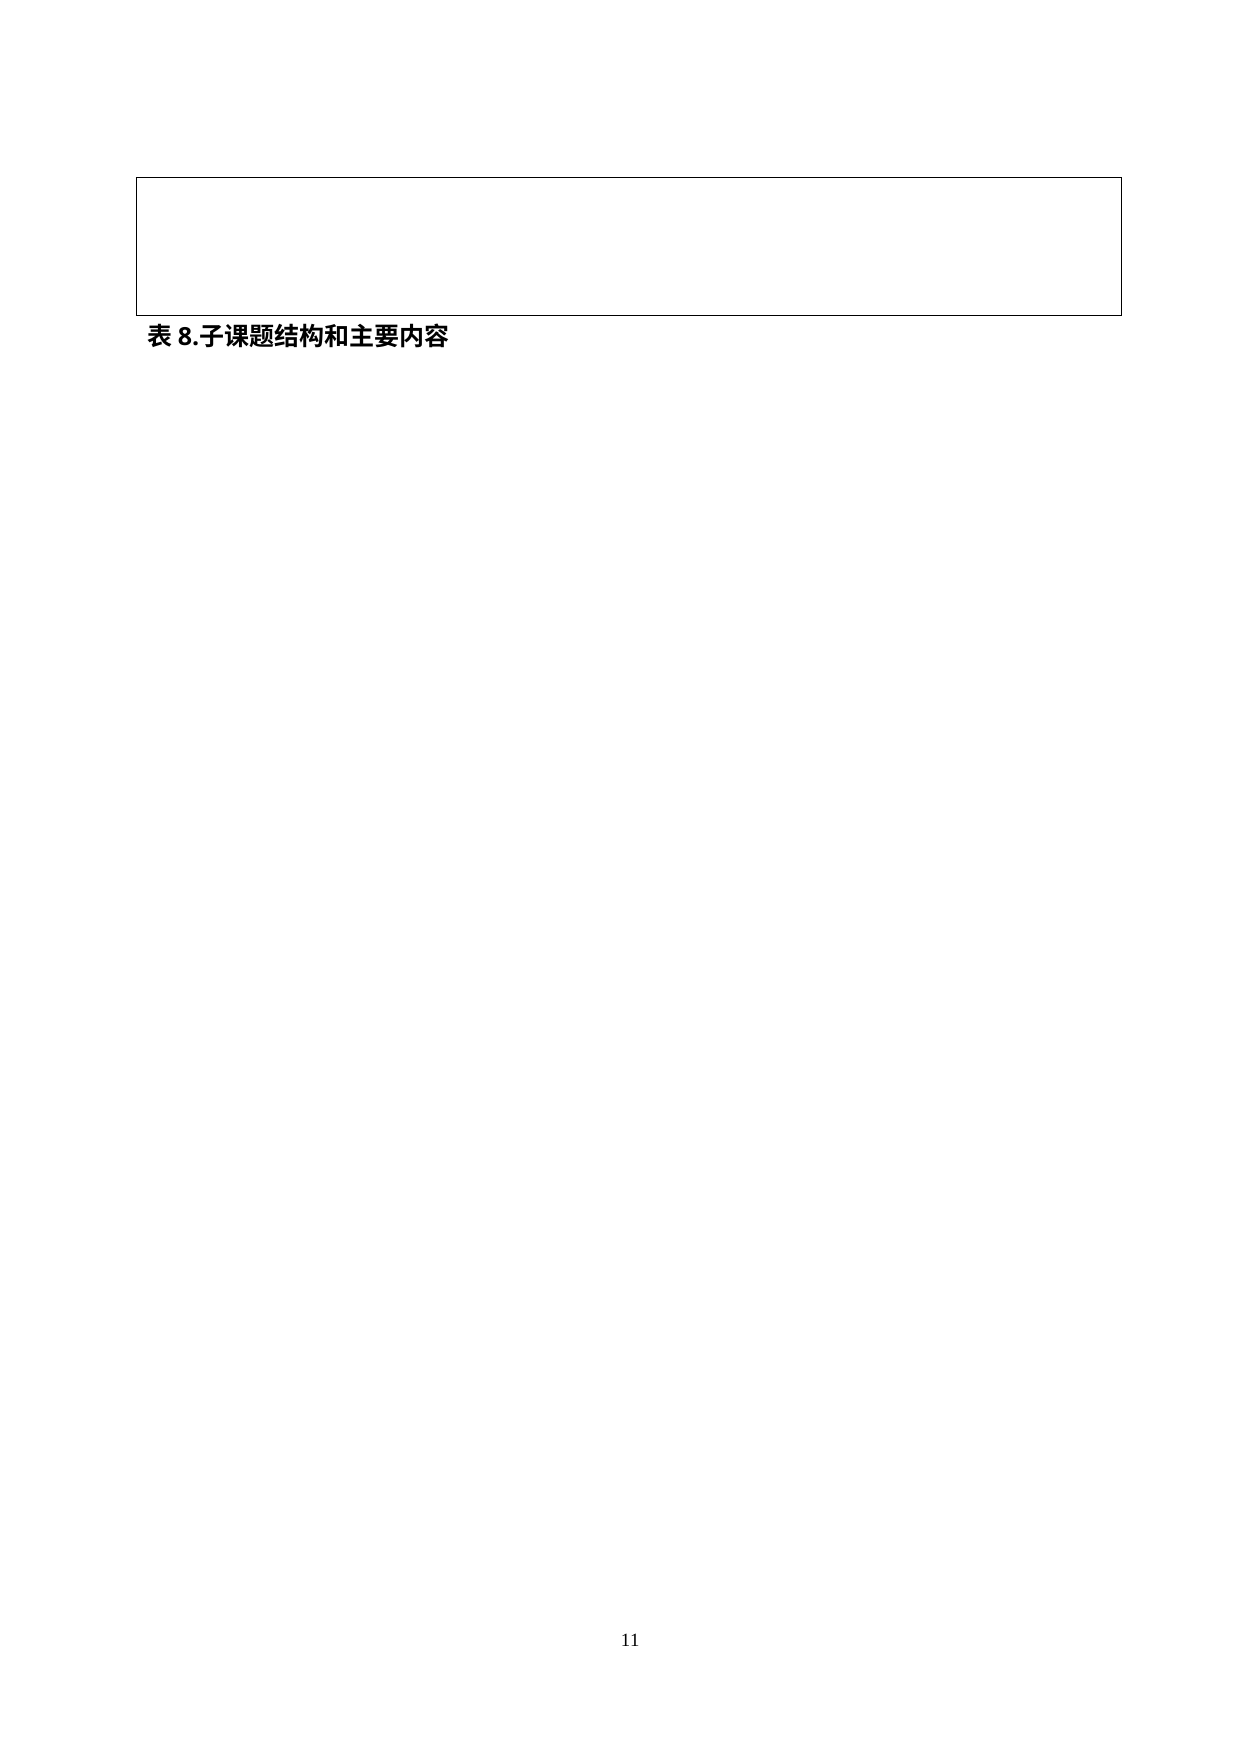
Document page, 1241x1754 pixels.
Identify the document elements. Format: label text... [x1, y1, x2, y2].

text 表8.子课题结构和主要内容 [148, 316, 1122, 352]
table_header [137, 178, 1121, 315]
